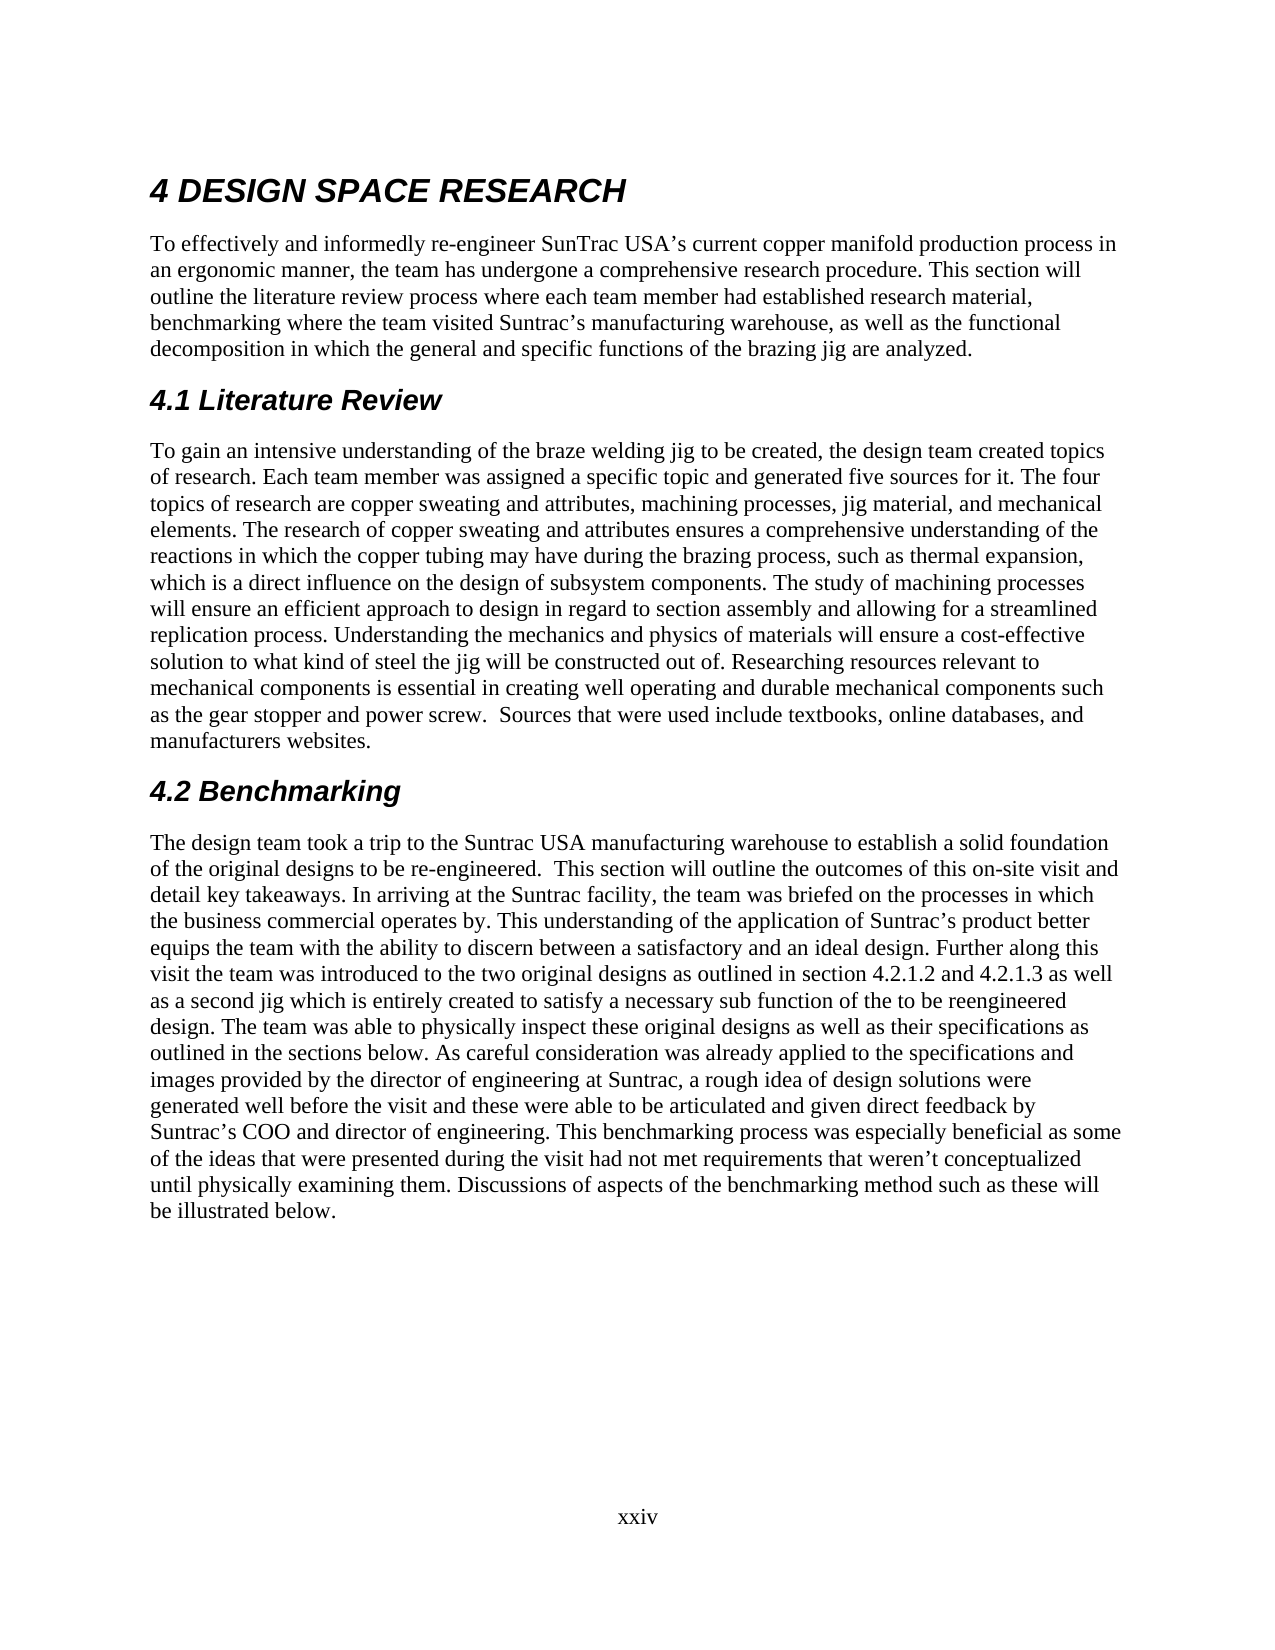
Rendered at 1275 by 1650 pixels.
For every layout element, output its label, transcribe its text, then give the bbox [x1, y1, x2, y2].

text To effectively and informedly re-engineer SunTrac USA’s current copper manifold production process in an ergonomic manner, the team has undergone a comprehensive research procedure. This section will outline the literature review process where each team member had established research material, benchmarking where the team visited Suntrac’s manufacturing warehouse, as well as the functional decomposition in which the general and specific functions of the brazing jig are analyzed. [150, 230, 1125, 362]
subtitle 4.2 Benchmarking [150, 774, 1125, 808]
text To gain an intensive understanding of the braze welding jig to be created, the design team created topics of research. Each team member was assigned a specific topic and generated five sources for it. The four topics of research are copper sweating and attributes, machining processes, jig material, and mechanical elements. The research of copper sweating and attributes ensures a comprehensive understanding of the reactions in which the copper tubing may have during the brazing process, such as thermal expansion, which is a direct influence on the design of subsystem components. The study of machining processes will ensure an efficient approach to design in regard to section assembly and allowing for a streamlined replication process. Understanding the mechanics and physics of materials will ensure a cost-effective solution to what kind of steel the jig will be constructed out of. Researching resources relevant to mechanical components is essential in creating well operating and durable mechanical components such as the gear stopper and power screw. Sources that were used include textbooks, online databases, and manufacturers websites. [150, 437, 1125, 753]
subtitle 4 DESIGN SPACE RESEARCH [150, 171, 1125, 209]
subtitle 4.1 Literature Review [150, 383, 1125, 416]
text The design team took a trip to the Suntrac USA manufacturing warehouse to establish a solid foundation of the original designs to be re-engineered. This section will outline the outcomes of this on-site visit and detail key takeaways. In arriving at the Suntrac facility, the team was briefed on the processes in which the business commercial operates by. This understanding of the application of Suntrac’s product better equips the team with the ability to discern between a satisfactory and an ideal design. Further along this visit the team was introduced to the two original designs as outlined in section 4.2.1.2 and 4.2.1.3 as well as a second jig which is entirely created to satisfy a necessary sub function of the to be reengineered design. The team was able to physically inspect these original designs as well as their specifications as outlined in the sections below. As careful consideration was already applied to the specifications and images provided by the director of engineering at Suntrac, a rough idea of design solutions were generated well before the visit and these were able to be articulated and given direct feedback by Suntrac’s COO and director of engineering. This benchmarking process was especially beneficial as some of the ideas that were presented during the visit had not met requirements that weren’t conceptualized until physically examining them. Discussions of aspects of the benchmarking method such as these will be illustrated below. [150, 828, 1125, 1224]
